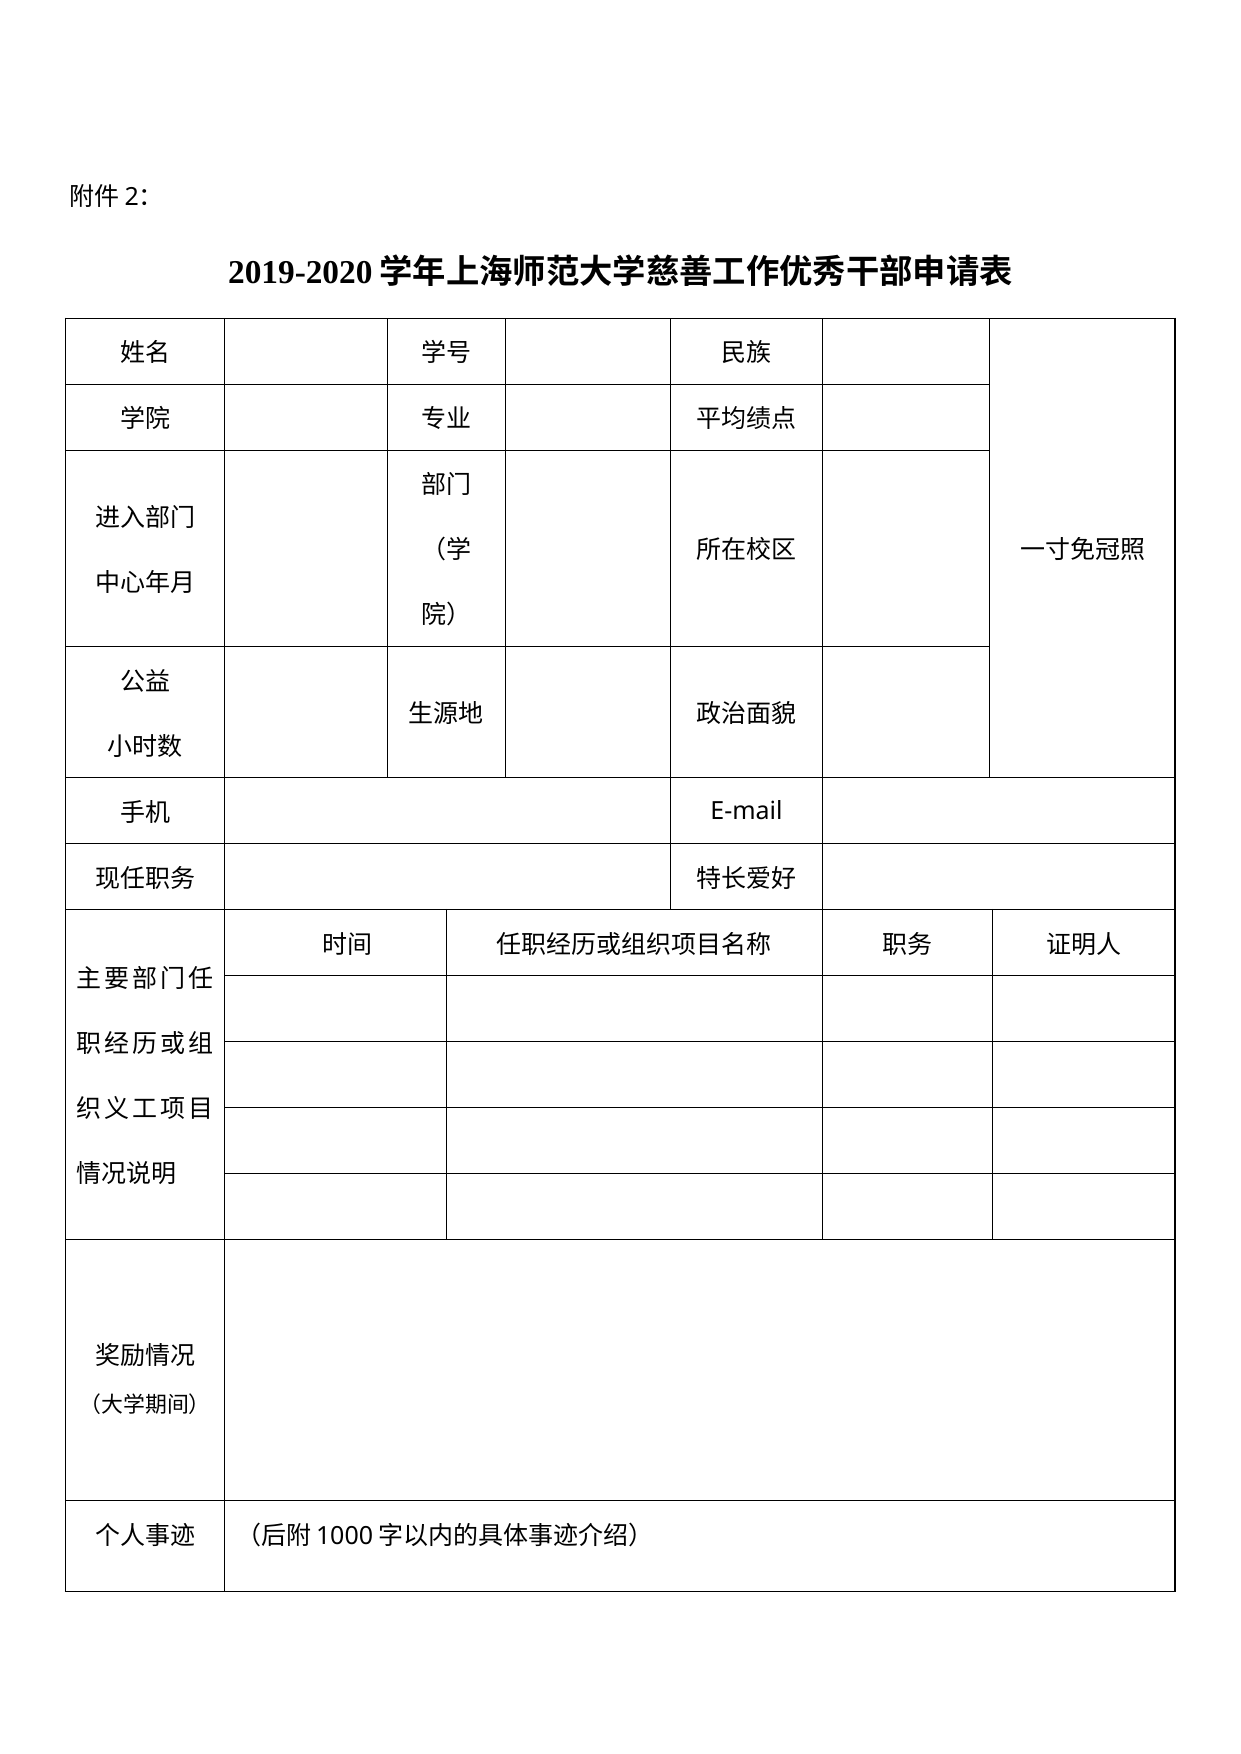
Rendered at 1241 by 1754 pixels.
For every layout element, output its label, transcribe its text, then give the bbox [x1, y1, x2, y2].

table_cell [823, 451, 989, 646]
table_cell E-mail [671, 778, 822, 843]
text 附件2： [69, 162, 1177, 227]
table_cell [447, 1042, 822, 1107]
table_cell [225, 1174, 446, 1239]
table_cell 手机 [66, 778, 224, 843]
table_cell 证明人 [993, 910, 1174, 975]
table_cell [506, 647, 670, 777]
table_cell 公益 小时数 [66, 647, 224, 777]
table_cell [823, 1042, 992, 1107]
table_header [506, 319, 670, 383]
table_cell [447, 976, 822, 1041]
text 2019-2020学年上海师范大学慈善工作优秀干部申请表 [187, 245, 1053, 293]
table_cell [823, 844, 1174, 909]
table_cell 奖励情况 （大学期间） [66, 1240, 224, 1500]
table_cell 部门 （学院） [388, 451, 505, 646]
table_cell [823, 976, 992, 1041]
table_cell [506, 451, 670, 646]
table_cell [823, 385, 989, 449]
table_cell [993, 1174, 1174, 1239]
table_header 一寸免冠照 [990, 319, 1174, 777]
table_cell 时间 [225, 910, 446, 975]
table_cell 所在校区 [671, 451, 822, 646]
table_header 学号 [388, 319, 505, 383]
table_cell 平均绩点 [671, 385, 822, 449]
table_header [823, 319, 989, 383]
table_cell 进入部门 中心年月 [66, 451, 224, 646]
table_cell [823, 647, 989, 777]
table_cell [447, 1108, 822, 1173]
table_cell 现任职务 [66, 844, 224, 909]
table_cell [225, 1108, 446, 1173]
table_cell [993, 1042, 1174, 1107]
table_cell 主要部门任职经历或组织义工项目情况说明 [66, 910, 224, 1239]
table_cell [823, 1174, 992, 1239]
table_cell [225, 778, 670, 843]
table_cell 专业 [388, 385, 505, 449]
table_cell 生源地 [388, 647, 505, 777]
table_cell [225, 1501, 1174, 1591]
table_header 姓名 [66, 319, 224, 383]
table_cell [225, 844, 670, 909]
table_header 民族 [671, 319, 822, 383]
table_cell 任职经历或组织项目名称 [447, 910, 822, 975]
table_cell [993, 1108, 1174, 1173]
table_cell [993, 976, 1174, 1041]
table_cell 个人事迹 介绍 （100字以内） [66, 1501, 224, 1591]
table_cell [823, 778, 1174, 843]
table_cell 特长爱好 [671, 844, 822, 909]
table_cell [225, 385, 387, 449]
table_cell [225, 1042, 446, 1107]
table_cell [225, 1240, 1174, 1500]
table_cell 职务 [823, 910, 992, 975]
table_cell [506, 385, 670, 449]
table_cell [225, 976, 446, 1041]
table_header [225, 319, 387, 383]
table_cell 学院 [66, 385, 224, 449]
table_cell [225, 647, 387, 777]
table_cell [225, 451, 387, 646]
table_cell [447, 1174, 822, 1239]
table_cell 政治面貌 [671, 647, 822, 777]
table_cell [823, 1108, 992, 1173]
